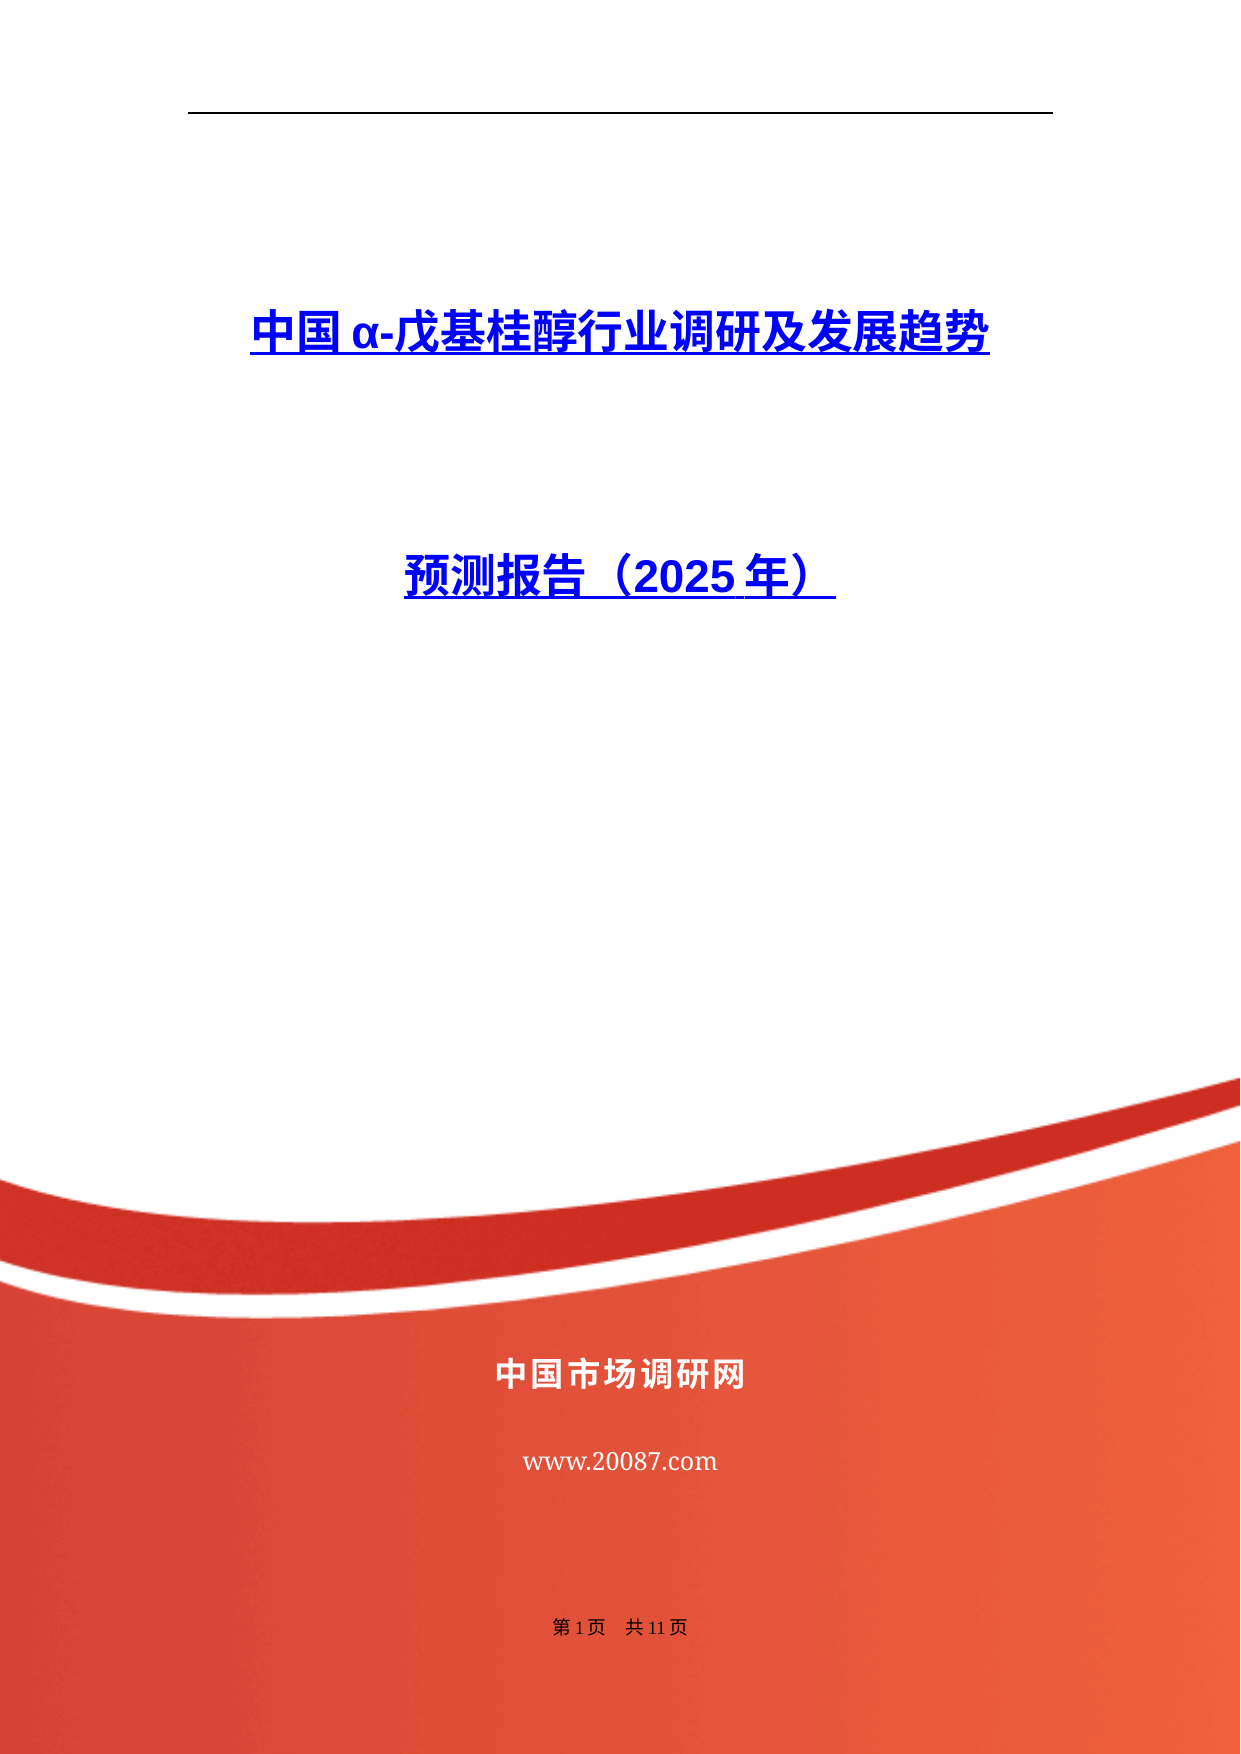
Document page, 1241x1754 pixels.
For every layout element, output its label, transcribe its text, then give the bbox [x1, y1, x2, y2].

subtitle 中国市场调研网 [187, 1339, 1053, 1404]
table_header 中国α-戊基桂醇行业调研及发展趋势预测报告（2025年） [188, 207, 1053, 773]
text www.20087.com [187, 1428, 1053, 1493]
picture [0, 1006, 1241, 1754]
